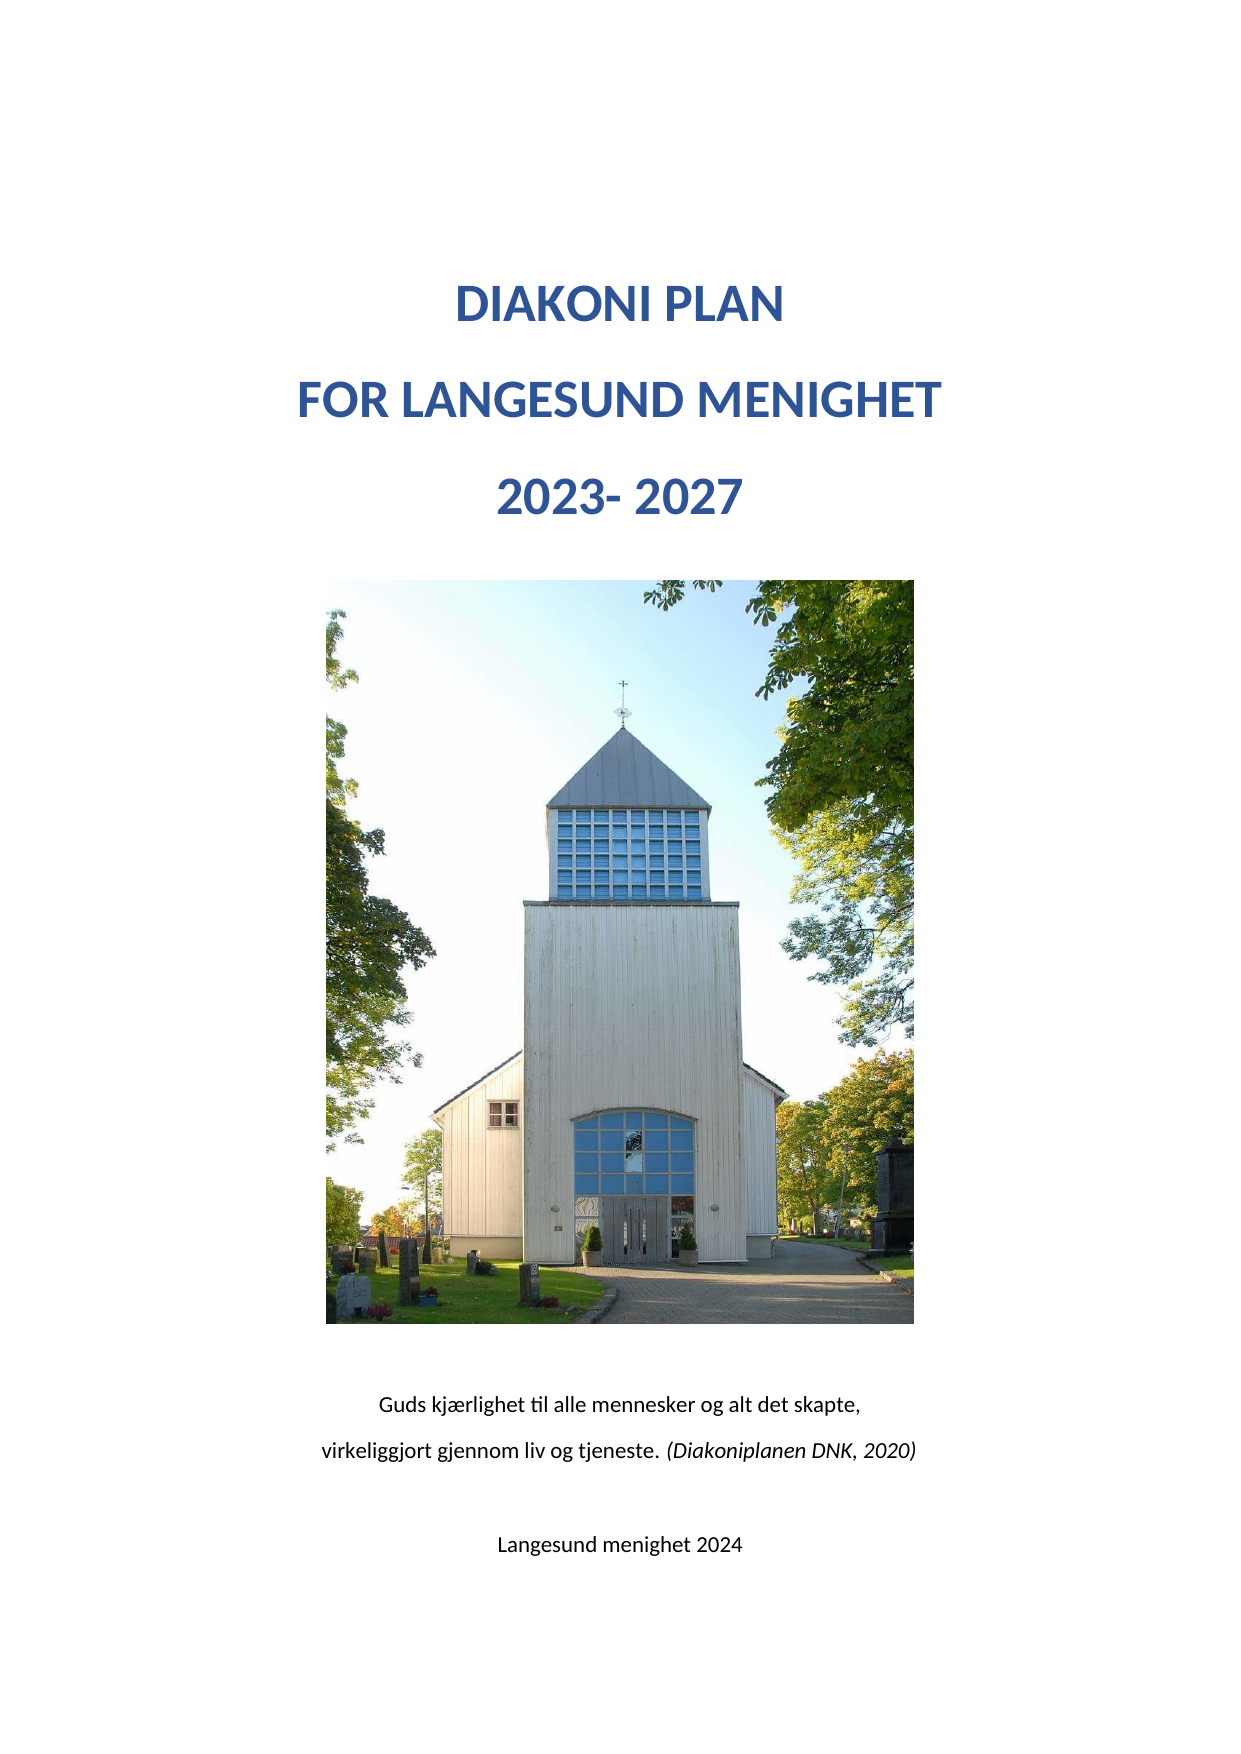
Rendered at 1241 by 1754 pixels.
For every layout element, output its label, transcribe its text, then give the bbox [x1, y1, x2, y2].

text Guds kjærlighet til alle mennesker og alt det skapte, [148, 1390, 1093, 1418]
picture [326, 580, 914, 1324]
subtitle 2023- 2027 [148, 462, 1093, 528]
subtitle DIAKONI PLAN [148, 269, 1093, 335]
text virkeliggjort gjennom liv og tjeneste. (Diakoniplanen DNK, 2020) [148, 1437, 1093, 1464]
text Langesund menighet 2024 [148, 1530, 1093, 1558]
subtitle FOR LANGESUND MENIGHET [148, 365, 1093, 431]
